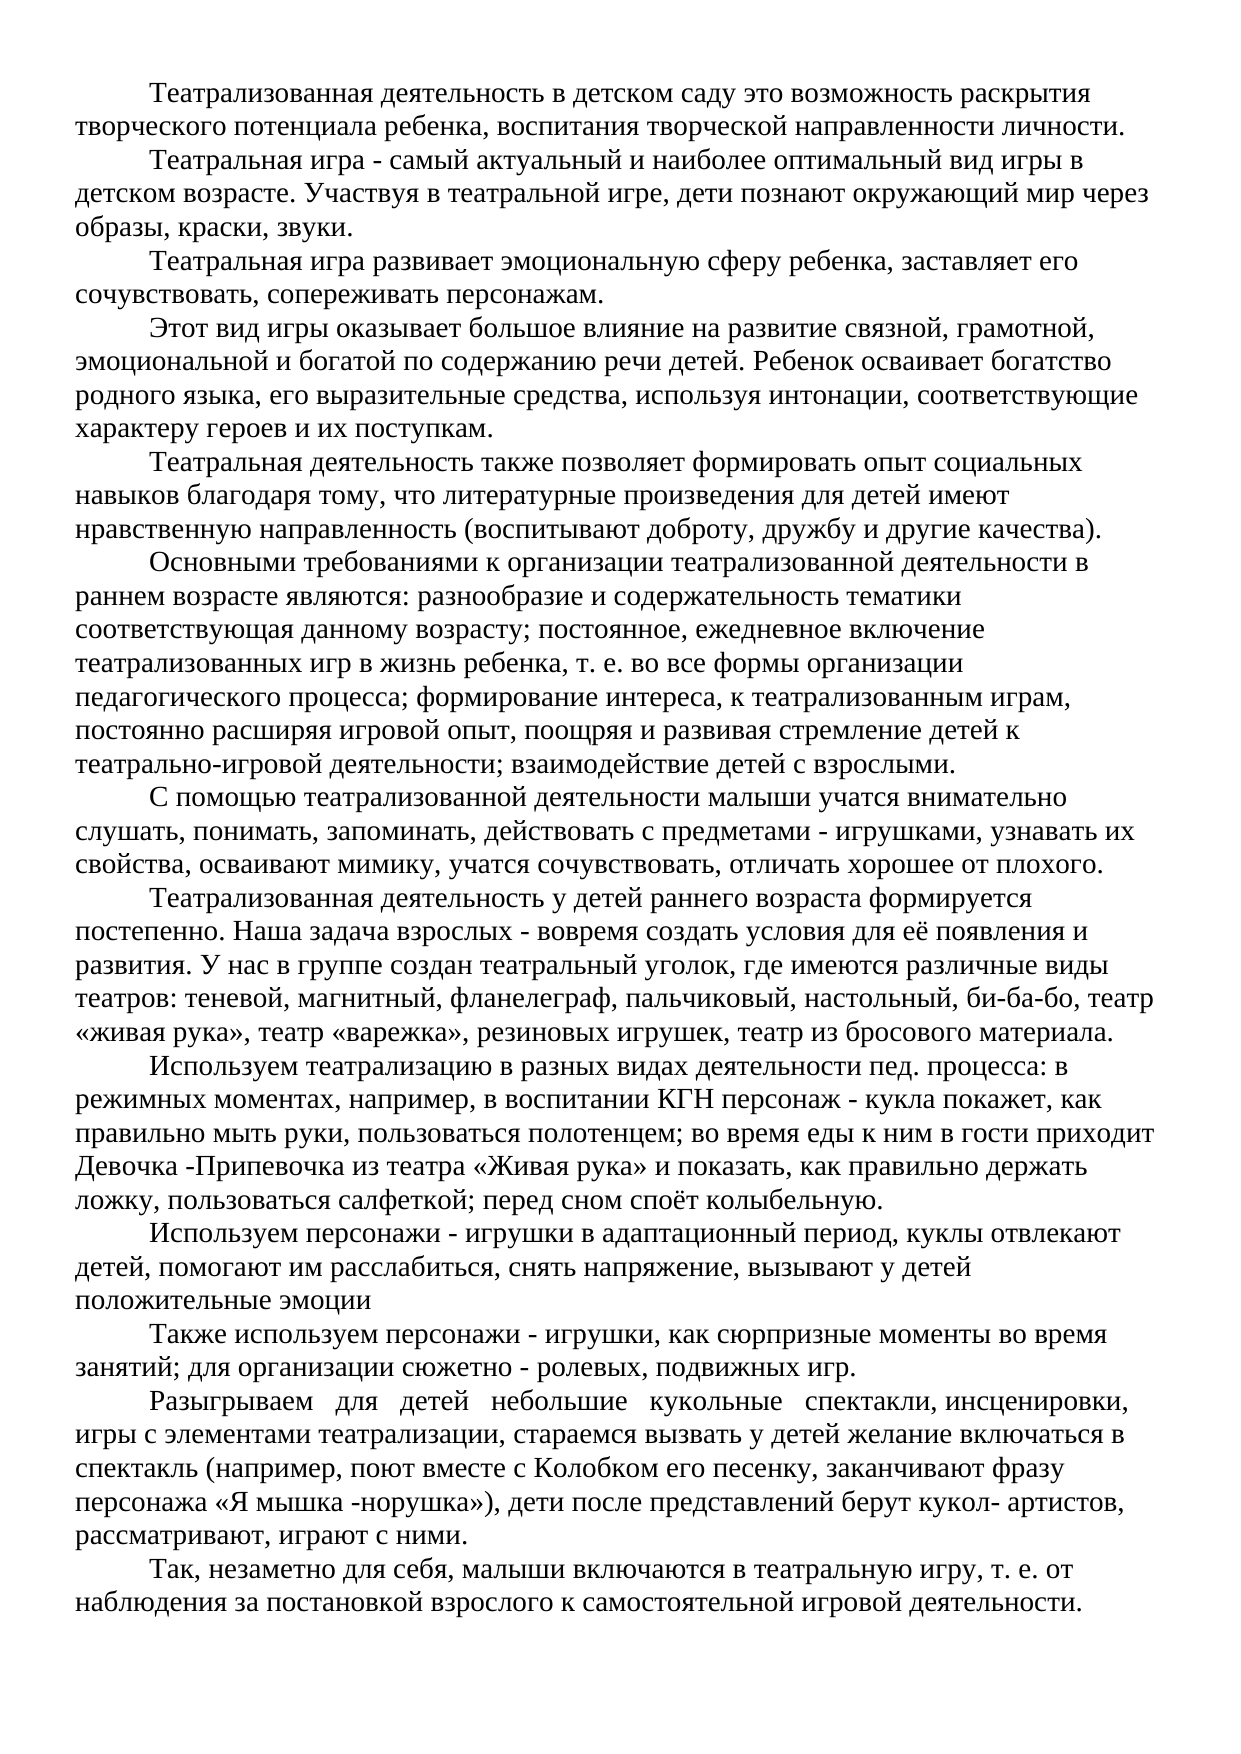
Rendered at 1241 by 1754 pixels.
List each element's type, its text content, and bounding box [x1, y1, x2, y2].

text Театральная игра - самый актуальный и наиболее оптимальный вид игры в детском возрасте. Участвуя в театральной игре, дети познают окружающий мир через образы, краски, звуки. [75, 142, 1165, 243]
text Основными требованиями к организации театрализованной деятельности в раннем возрасте являются: разнообразие и содержательность тематики соответствующая данному возрасту; постоянное, ежедневное включение театрализованных игр в жизнь ребенка, т. е. во все формы организации педагогического процесса; формирование интереса, к театрализованным играм, постоянно расширяя игровой опыт, поощряя и развивая стремление детей к театрально-игровой деятельности; взаимодействие детей с взрослыми. [75, 544, 1165, 779]
text Этот вид игры оказывает большое влияние на развитие связной, грамотной, эмоциональной и богатой по содержанию речи детей. Ребенок осваивает богатство родного языка, его выразительные средства, используя интонации, соответствующие характеру героев и их поступкам. [75, 310, 1165, 444]
text Театрализованная деятельность у детей раннего возраста формируется постепенно. Наша задача взрослых - вовремя создать условия для её появления и развития. У нас в группе создан театральный уголок, где имеются различные виды театров: теневой, магнитный, фланелеграф, пальчиковый, настольный, би-ба-бо, театр «живая рука», театр «варежка», резиновых игрушек, театр из бросового материала. [75, 880, 1165, 1048]
text Используем театрализацию в разных видах деятельности пед. процесса: в режимных моментах, например, в воспитании КГН персонаж - кукла покажет, как правильно мыть руки, пользоваться полотенцем; во время еды к ним в гости приходит Девочка -Припевочка из театра «Живая рука» и показать, как правильно держать ложку, пользоваться салфеткой; перед сном споёт колыбельную. [75, 1048, 1165, 1215]
text Театральная игра развивает эмоциональную сферу ребенка, заставляет его сочувствовать, сопереживать персонажам. [75, 243, 1165, 310]
text Театрализованная деятельность в детском саду это возможность раскрытия творческого потенциала ребенка, воспитания творческой направленности личности. [75, 75, 1165, 142]
text С помощью театрализованной деятельности малыши учатся внимательно слушать, понимать, запоминать, действовать с предметами - игрушками, узнавать их свойства, осваивают мимику, учатся сочувствовать, отличать хорошее от плохого. [75, 779, 1165, 880]
text Также используем персонажи - игрушки, как сюрпризные моменты во время занятий; для организации сюжетно - ролевых, подвижных игр. [75, 1316, 1165, 1383]
text Разыгрываем для детей небольшие кукольные спектакли, инсценировки, игры с элементами театрализации, стараемся вызвать у детей желание включаться в спектакль (например, поют вместе с Колобком его песенку, заканчивают фразу персонажа «Я мышка -норушка»), дети после представлений берут кукол- артистов, рассматривают, играют с ними. [75, 1383, 1165, 1551]
text Театральная деятельность также позволяет формировать опыт социальных навыков благодаря тому, что литературные произведения для детей имеют нравственную направленность (воспитывают доброту, дружбу и другие качества). [75, 444, 1165, 544]
text Так, незаметно для себя, малыши включаются в театральную игру, т. е. от наблюдения за постановкой взрослого к самостоятельной игровой деятельности. [75, 1551, 1165, 1618]
text Используем персонажи - игрушки в адаптационный период, куклы отвлекают детей, помогают им расслабиться, снять напряжение, вызывают у детей положительные эмоции [75, 1215, 1165, 1316]
